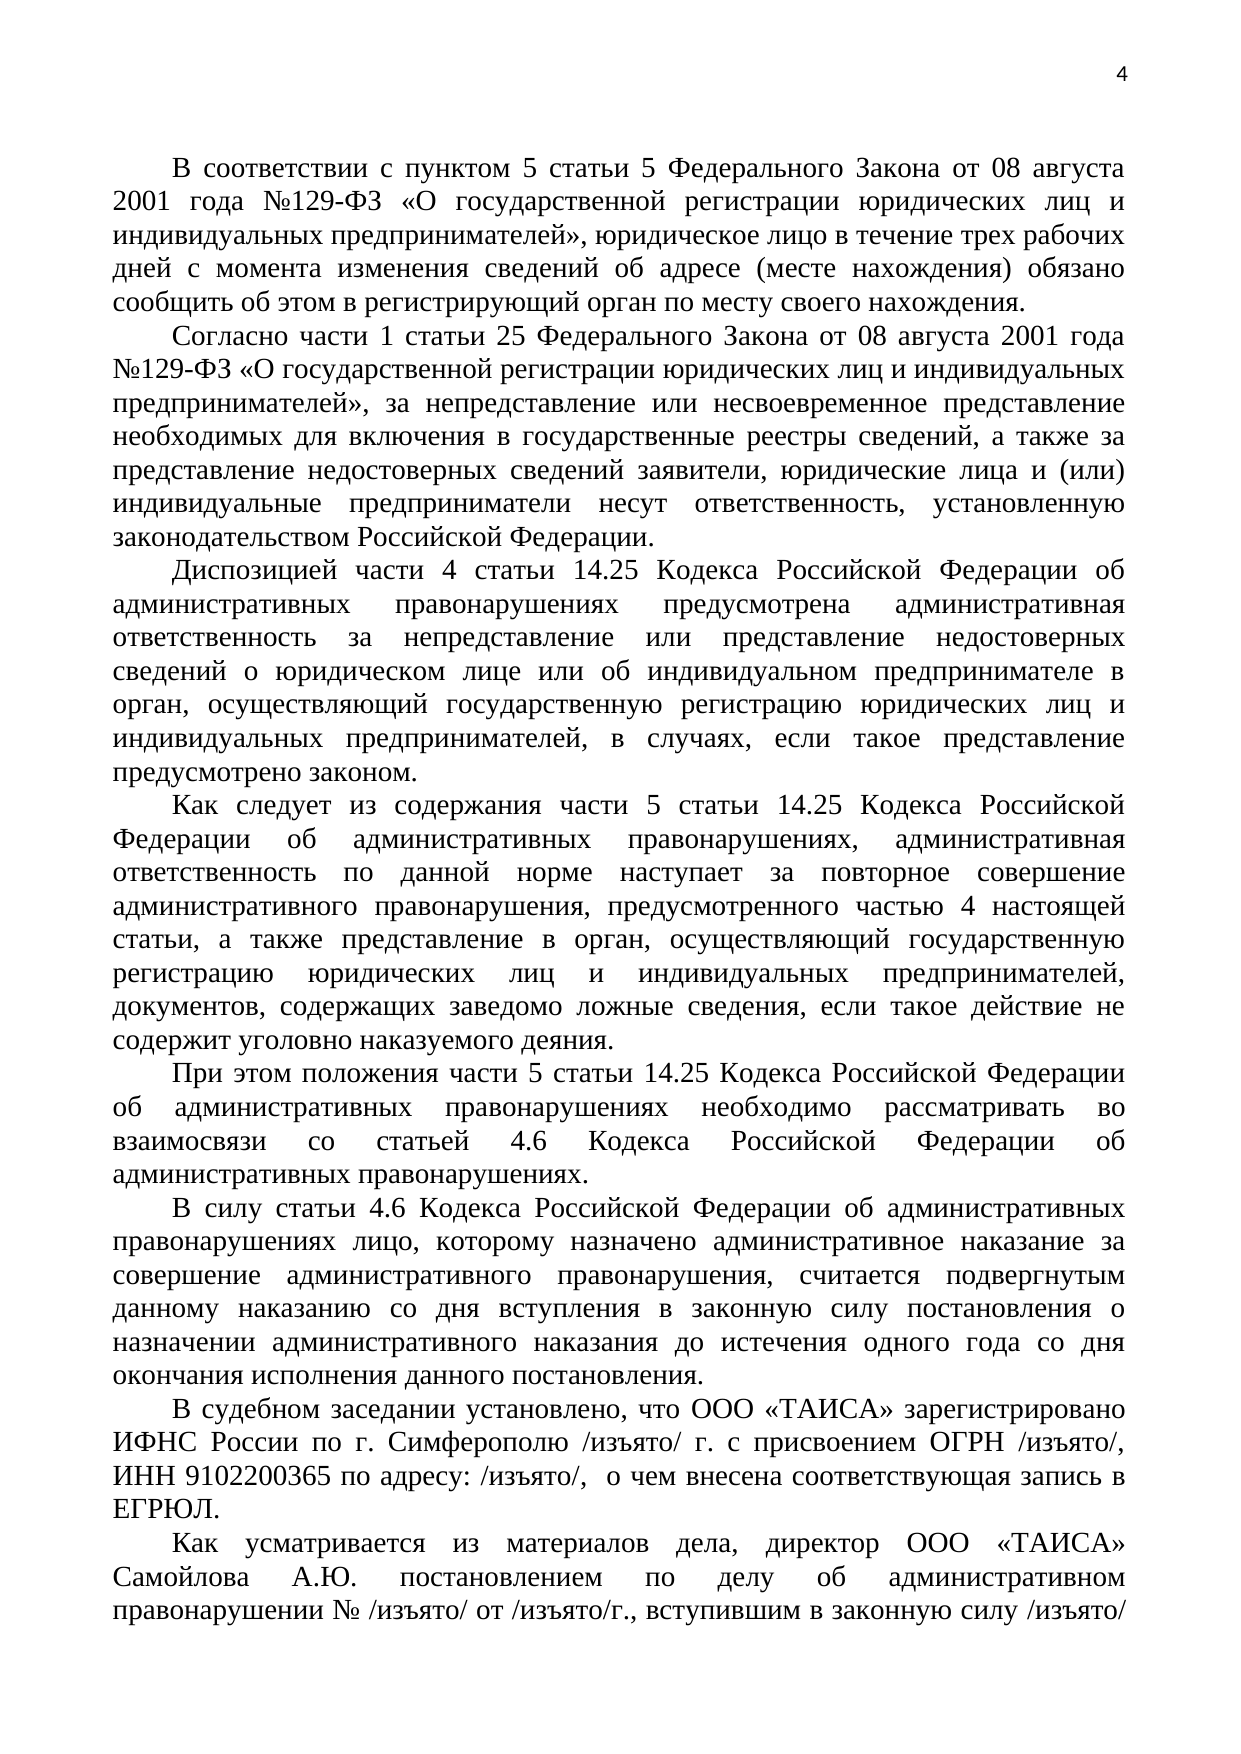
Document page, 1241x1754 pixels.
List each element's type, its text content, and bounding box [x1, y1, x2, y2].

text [112, 1525, 1126, 1626]
text Согласно части 1 статьи 25 Федерального Закона от 08 августа 2001 года №129-ФЗ «О государственной регистрации юридических лиц и индивидуальных предпринимателей», за непредставление или несвоевременное представление необходимых для включения в государственные реестры сведений, а также за представление недостоверных сведений заявители, юридические лица и (или) индивидуальные предприниматели несут ответственность, установленную законодательством Российской Федерации. [112, 318, 1126, 552]
text В силу статьи 4.6 Кодекса Российской Федерации об административных правонарушениях лицо, которому назначено административное наказание за совершение административного правонарушения, считается подвергнутым данному наказанию со дня вступления в законную силу постановления о назначении административного наказания до истечения одного года со дня окончания исполнения данного постановления. [112, 1190, 1126, 1391]
text Как следует из содержания части 5 статьи 14.25 Кодекса Российской Федерации об административных правонарушениях, административная ответственность по данной норме наступает за повторное совершение административного правонарушения, предусмотренного частью 4 настоящей статьи, а также представление в орган, осуществляющий государственную регистрацию юридических лиц и индивидуальных предпринимателей, документов, содержащих заведомо ложные сведения, если такое действие не содержит уголовно наказуемого деяния. [112, 787, 1126, 1056]
text В соответствии с пунктом 5 статьи 5 Федерального Закона от 08 августа 2001 года №129-ФЗ «О государственной регистрации юридических лиц и индивидуальных предпринимателей», юридическое лицо в течение трех рабочих дней с момента изменения сведений об адресе (месте нахождения) обязано сообщить об этом в регистрирующий орган по месту своего нахождения. [112, 150, 1126, 318]
text При этом положения части 5 статьи 14.25 Кодекса Российской Федерации об административных правонарушениях необходимо рассматривать во взаимосвязи со статьей 4.6 Кодекса Российской Федерации об административных правонарушениях. [112, 1056, 1126, 1190]
text Диспозицией части 4 статьи 14.25 Кодекса Российской Федерации об административных правонарушениях предусмотрена административная ответственность за непредставление или представление недостоверных сведений о юридическом лице или об индивидуальном предпринимателе в орган, осуществляющий государственную регистрацию юридических лиц и индивидуальных предпринимателей, в случаях, если такое представление предусмотрено законом. [112, 552, 1126, 787]
text В судебном заседании установлено, что ООО «ТАИСА» зарегистрировано ИФНС России по г. Симферополю /изъято/ г. с присвоением ОГРН /изъято/, ИНН 9102200365 по адресу: /изъято/, о чем внесена соответствующая запись в ЕГРЮЛ. [112, 1391, 1126, 1525]
